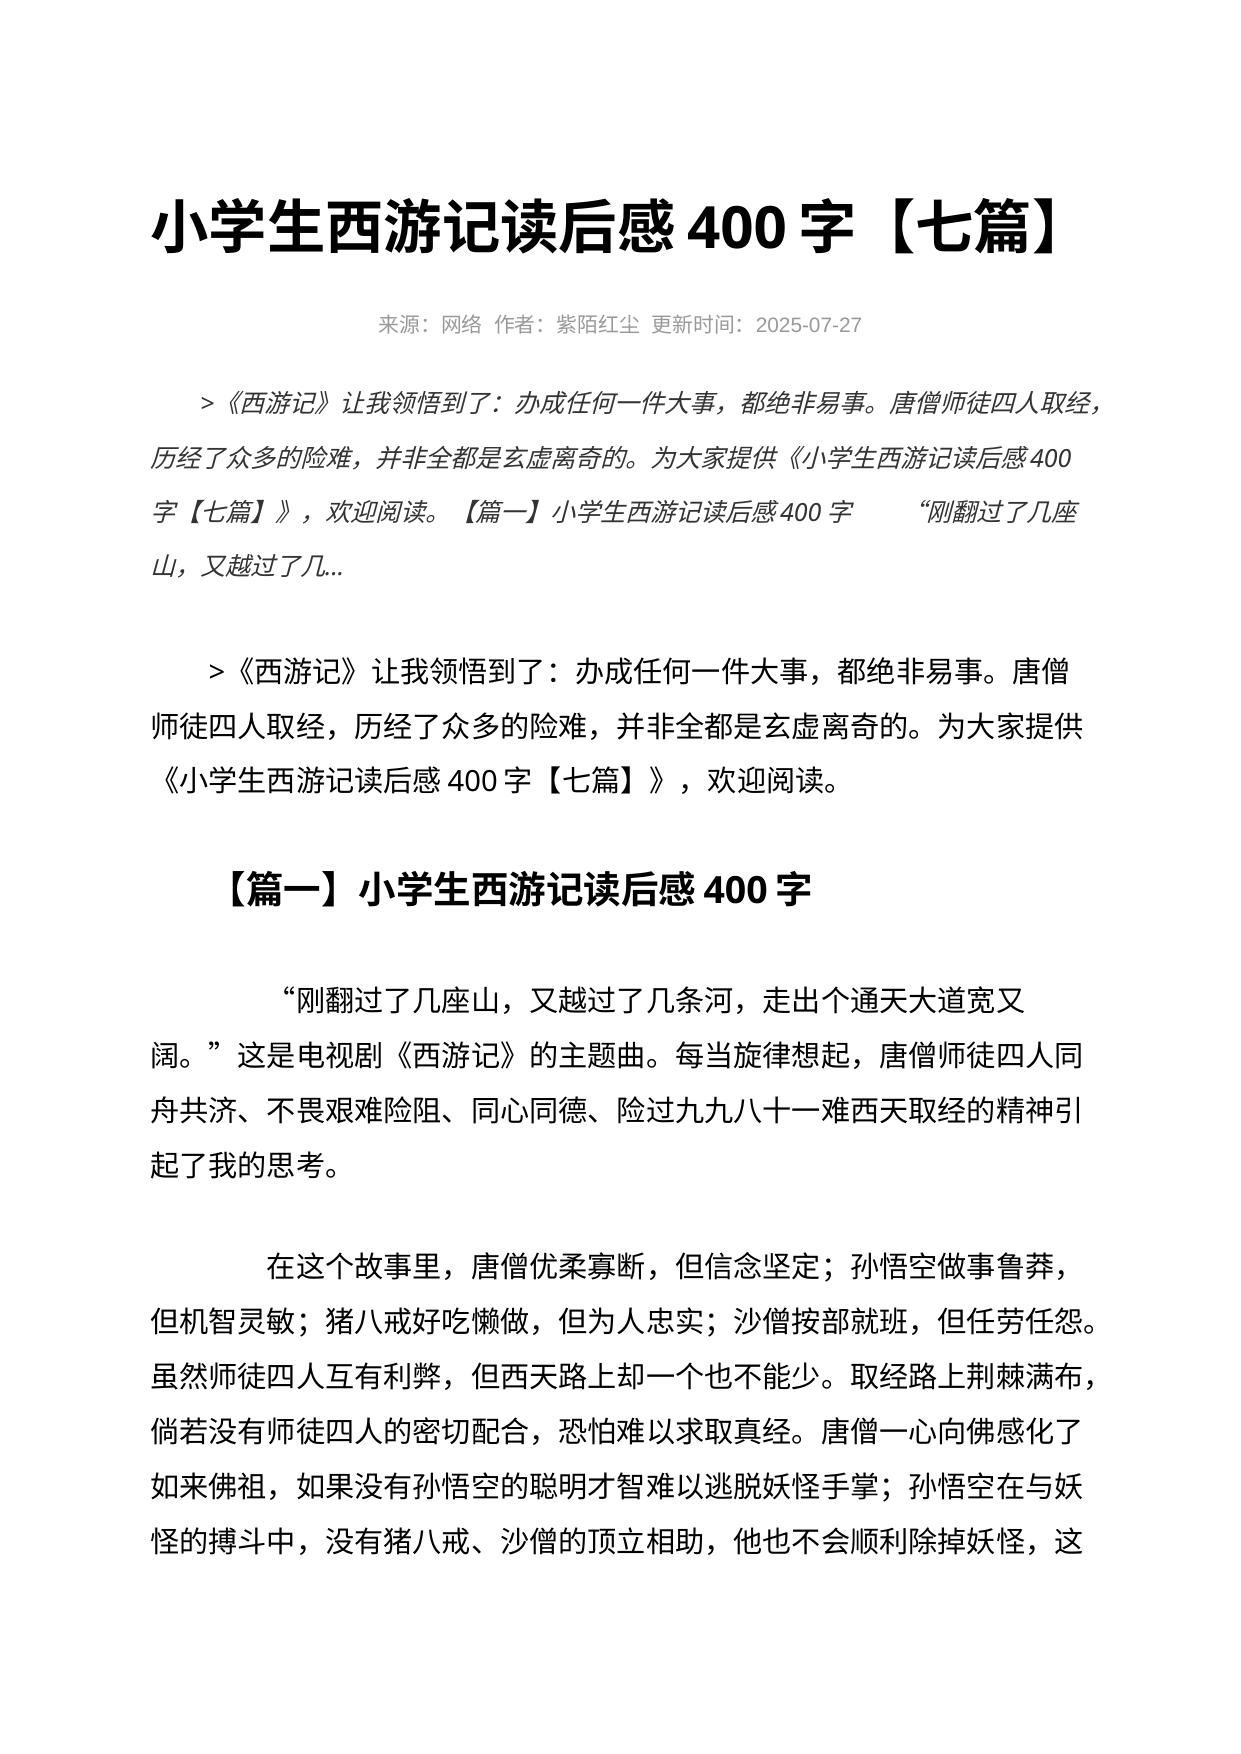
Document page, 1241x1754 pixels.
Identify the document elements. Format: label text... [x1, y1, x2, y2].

text >《西游记》让我领悟到了：办成任何一件大事，都绝非易事。唐僧师徒四人取经，历经了众多的险难，并非全都是玄虚离奇的。为大家提供《小学生西游记读后感400字【七篇】》，欢迎阅读。 [150, 648, 1090, 800]
subtitle 小学生西游记读后感400字【七篇】 [150, 181, 1090, 266]
text >《西游记》让我领悟到了：办成任何一件大事，都绝非易事。唐僧师徒四人取经，历经了众多的险难，并非全都是玄虚离奇的。为大家提供《小学生西游记读后感400字【七篇】》，欢迎阅读。【篇一】小学生西游记读后感400字 “刚翻过了几座山，又越过了几... [150, 384, 1090, 583]
text 【篇一】小学生西游记读后感400字 [150, 860, 1090, 914]
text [150, 1244, 1090, 1561]
text “刚翻过了几座山，又越过了几条河，走出个通天大道宽又阔。”这是电视剧《西游记》的主题曲。每当旋律想起，唐僧师徒四人同舟共济、不畏艰难险阻、同心同德、险过九九八十一难西天取经的精神引起了我的思考。 [150, 978, 1090, 1184]
text 来源：网络 作者：紫陌红尘 更新时间：2025-07-27 [150, 313, 1090, 337]
